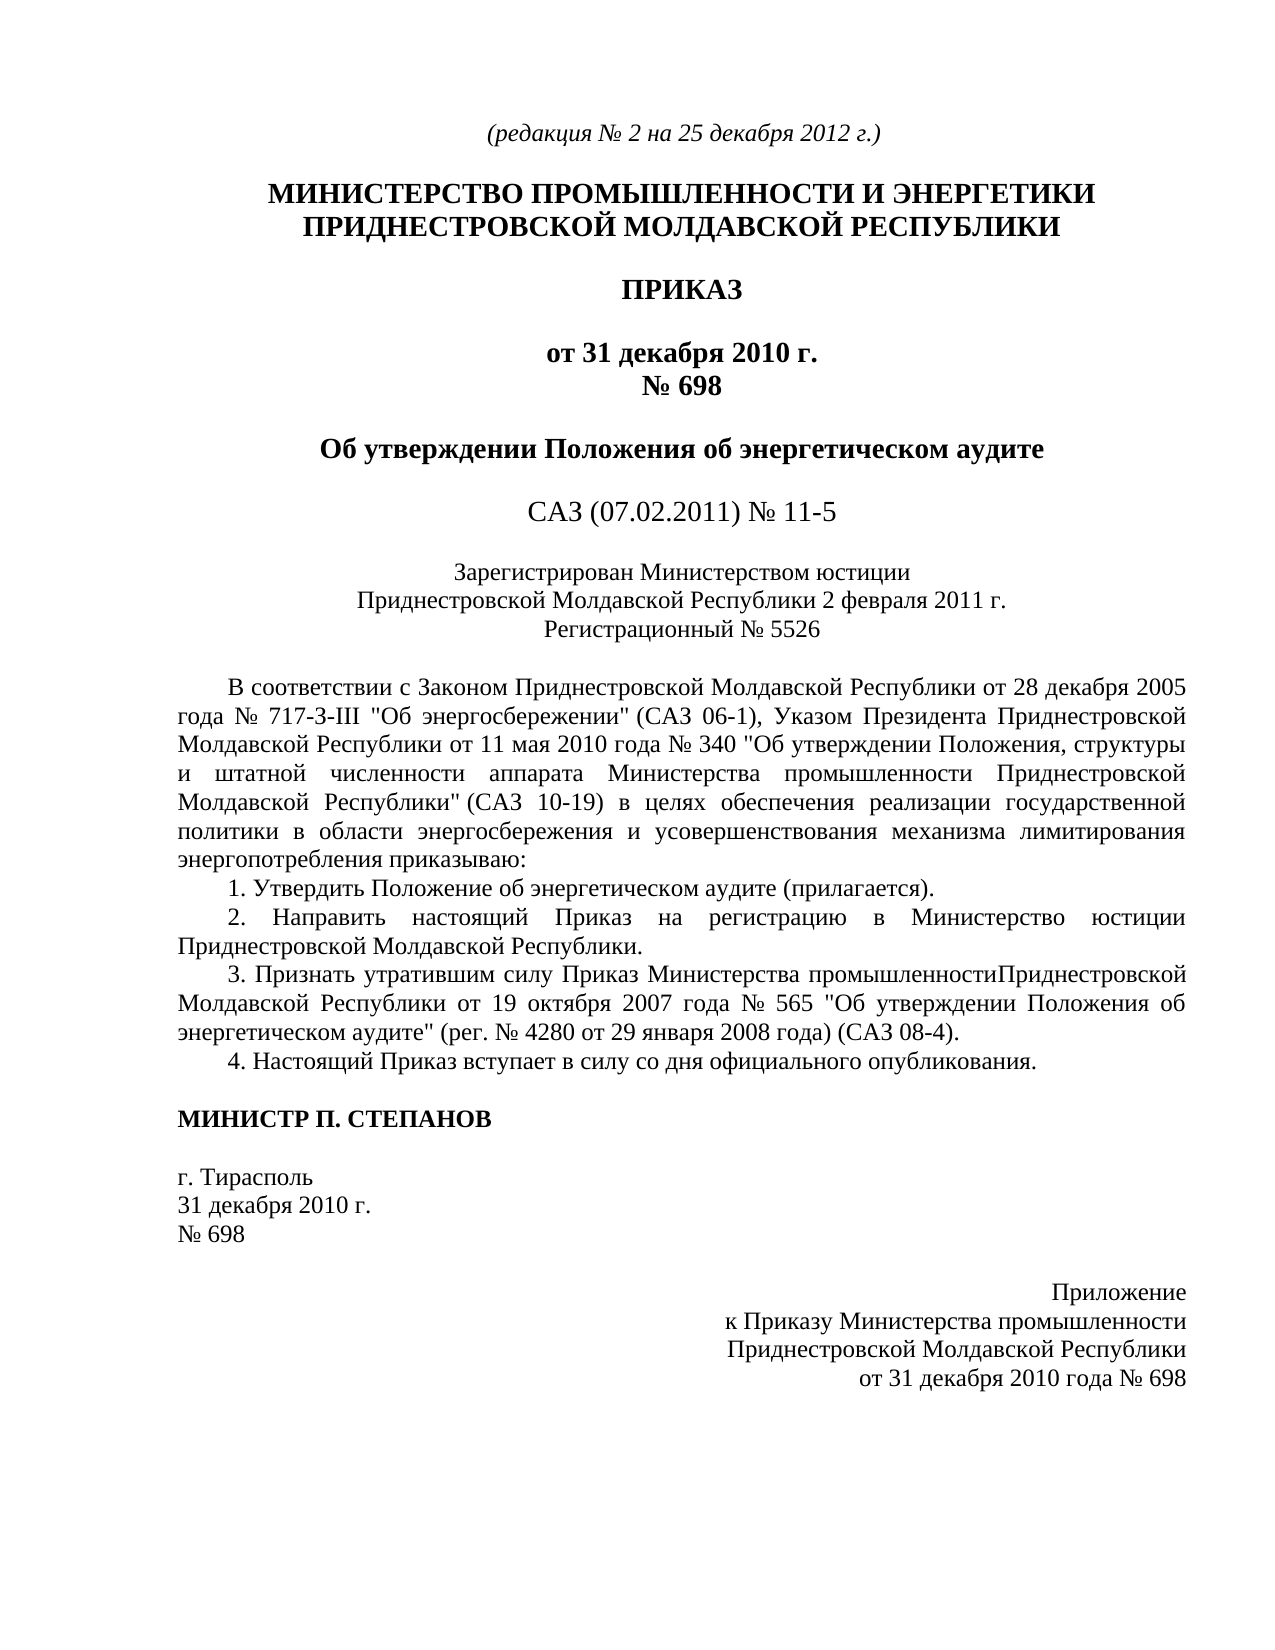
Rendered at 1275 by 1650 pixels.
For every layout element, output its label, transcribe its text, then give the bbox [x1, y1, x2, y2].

text САЗ (07.02.2011) № 11-5 [177, 494, 1186, 527]
text МИНИСТЕРСТВО ПРОМЫШЛЕННОСТИ И ЭНЕРГЕТИКИ ПРИДНЕСТРОВСКОЙ МОЛДАВСКОЙ РЕСПУБЛИКИ [177, 176, 1186, 243]
text Зарегистрирован Министерством юстиции Приднестровской Молдавской Республики 2 февраля 2011 г. Регистрационный № 5526 [177, 557, 1186, 643]
text Приложение к Приказу Министерства промышленности Приднестровской Молдавской Республики от 31 декабря 2010 года № 698 [177, 1277, 1186, 1392]
text В соответствии с Законом Приднестровской Молдавской Республики от 28 декабря 2005 года № 717-З-III "Об энергосбережении" (САЗ 06-1), Указом Президента Приднестровской Молдавской Республики от 11 мая 2010 года № 340 "Об утверждении Положения, структуры и штатной численности аппарата Министерства промышленности Приднестровской Молдавской Республики" (САЗ 10-19) в целях обеспечения реализации государственной политики в области энергосбережения и усовершенствования механизма лимитирования энергопотребления приказываю: [177, 672, 1186, 873]
text МИНИСТР П. СТЕПАНОВ [177, 1104, 1186, 1132]
text 3. Признать утратившим силу Приказ Министерства промышленностиПриднестровской Молдавской Республики от 19 октября 2007 года № 565 "Об утверждении Положения об энергетическом аудите" (рег. № 4280 от 29 января 2008 года) (САЗ 08-4). [177, 959, 1186, 1046]
text 2. Направить настоящий Приказ на регистрацию в Министерство юстиции Приднестровской Молдавской Республики. [177, 902, 1186, 959]
text от 31 декабря 2010 г. № 698 [177, 335, 1186, 402]
text г. Тирасполь 31 декабря 2010 г. № 698 [177, 1162, 1186, 1248]
text 4. Настоящий Приказ вступает в силу со дня официального опубликования. [177, 1046, 1186, 1074]
text ПРИКАЗ [177, 272, 1186, 306]
text (редакция № 2 на 25 декабря 2012 г.) [177, 118, 1186, 147]
text Об утверждении Положения об энергетическом аудите [177, 431, 1186, 465]
text 1. Утвердить Положение об энергетическом аудите (прилагается). [177, 873, 1186, 902]
